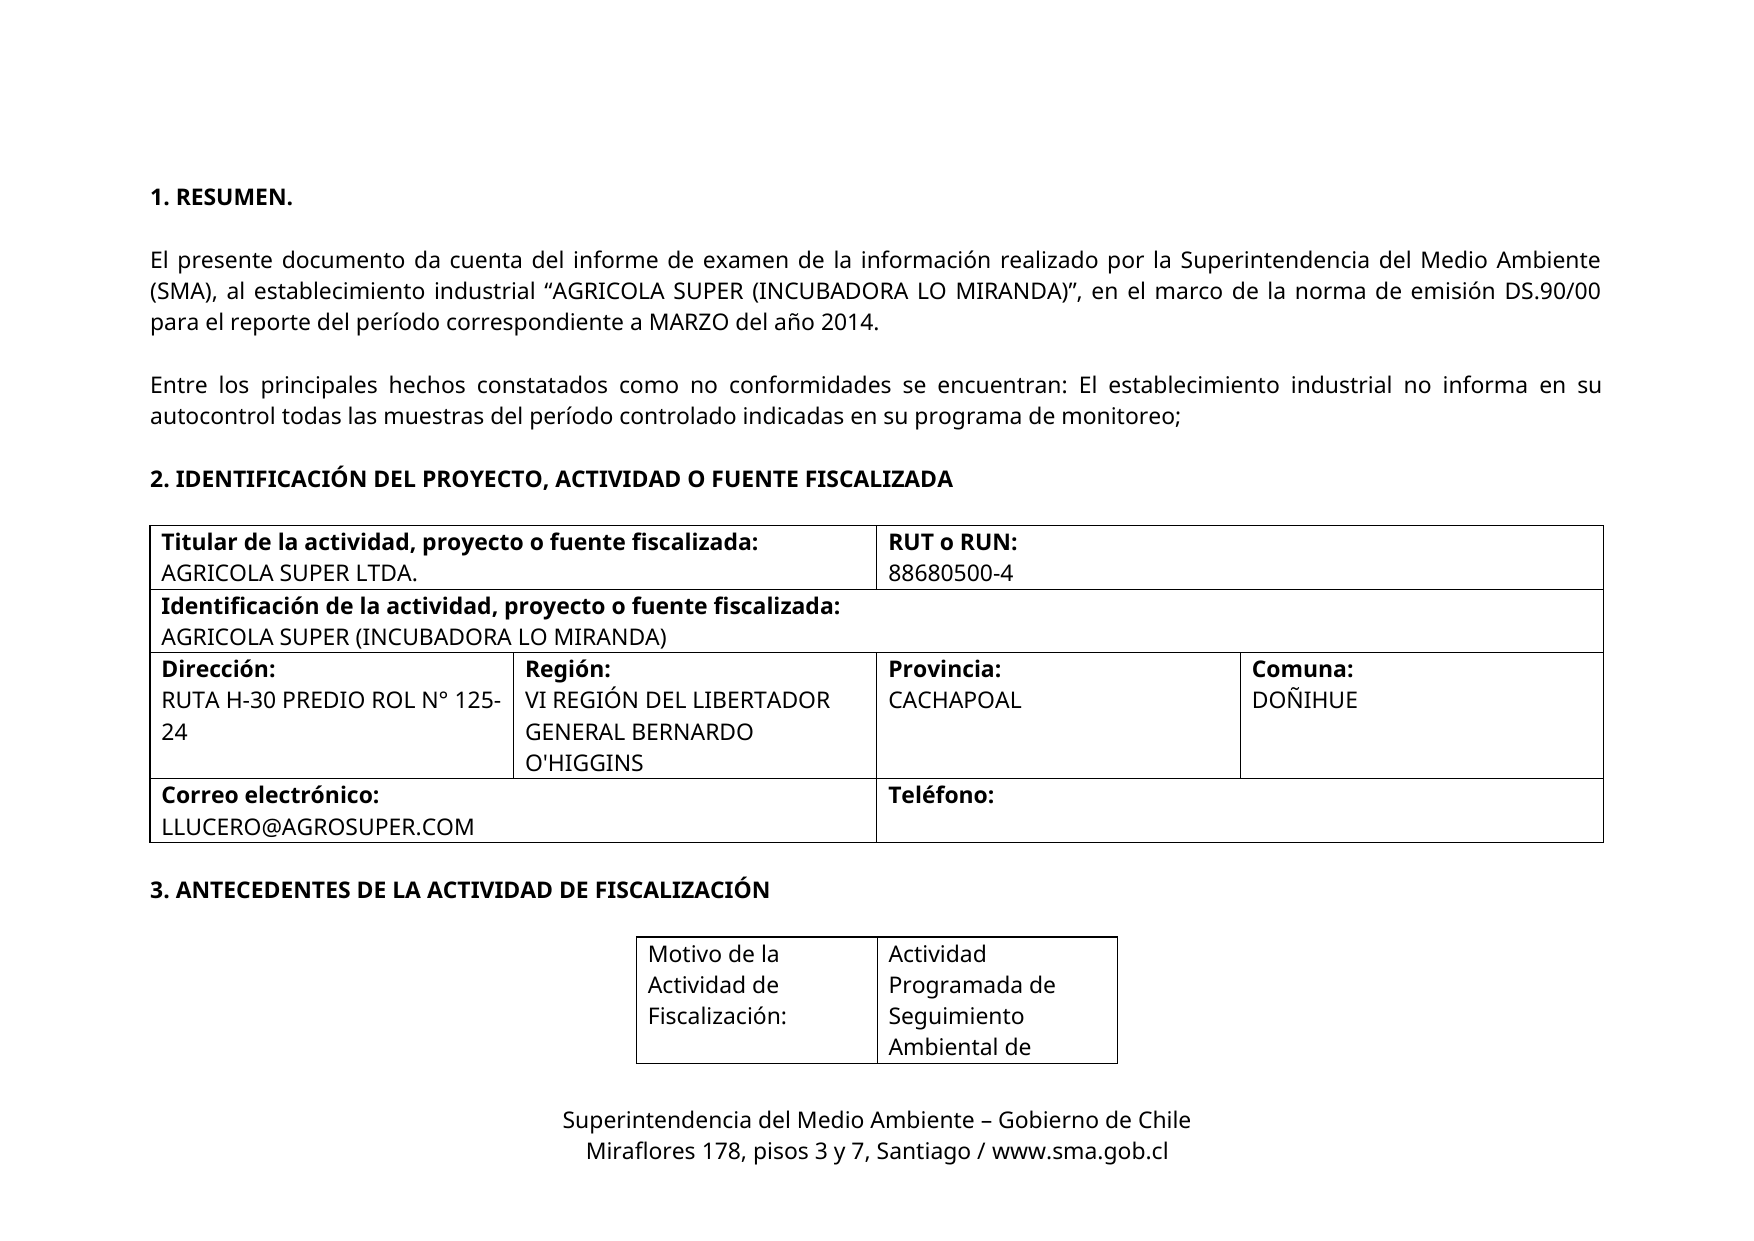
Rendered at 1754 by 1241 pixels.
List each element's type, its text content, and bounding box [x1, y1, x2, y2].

text 1. RESUMEN. [150, 150, 1604, 212]
table_header Titular de la actividad, proyecto o fuente fiscalizada: AGRICOLA SUPER LTDA. [151, 526, 876, 588]
table_cell Provincia: CACHAPOAL [877, 653, 1240, 778]
table_cell Identificación de la actividad, proyecto o fuente fiscalizada: AGRICOLA SUPER (INCUBADORA LO MIRANDA) [151, 590, 1603, 652]
table_header RUT o RUN: 88680500-4 [877, 526, 1603, 588]
text 3. ANTECEDENTES DE LA ACTIVIDAD DE FISCALIZACIÓN [150, 843, 1604, 905]
table_cell Dirección: RUTA H-30 PREDIO ROL N° 125-24 [151, 653, 513, 778]
table_cell Región: VI REGIÓN DEL LIBERTADOR GENERAL BERNARDO O'HIGGINS [514, 653, 876, 778]
text El presente documento da cuenta del informe de examen de la información realizado por la Superintendencia del Medio Ambiente (SMA), al establecimiento industrial “AGRICOLA SUPER (INCUBADORA LO MIRANDA)”, en el marco de la norma de emisión DS.90/00 para el reporte del período correspondiente a MARZO del año 2014. [150, 212, 1604, 337]
table_cell Comuna: DOÑIHUE [1241, 653, 1603, 778]
table_cell Correo electrónico: LLUCERO@AGROSUPER.COM [151, 779, 876, 842]
text Entre los principales hechos constatados como no conformidades se encuentran: El establecimiento industrial no informa en su autocontrol todas las muestras del período controlado indicadas en su programa de monitoreo; [150, 337, 1604, 431]
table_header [637, 938, 877, 1062]
table_cell Teléfono: [877, 779, 1603, 842]
text 2. IDENTIFICACIÓN DEL PROYECTO, ACTIVIDAD O FUENTE FISCALIZADA [150, 431, 1604, 494]
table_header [878, 938, 1117, 1062]
